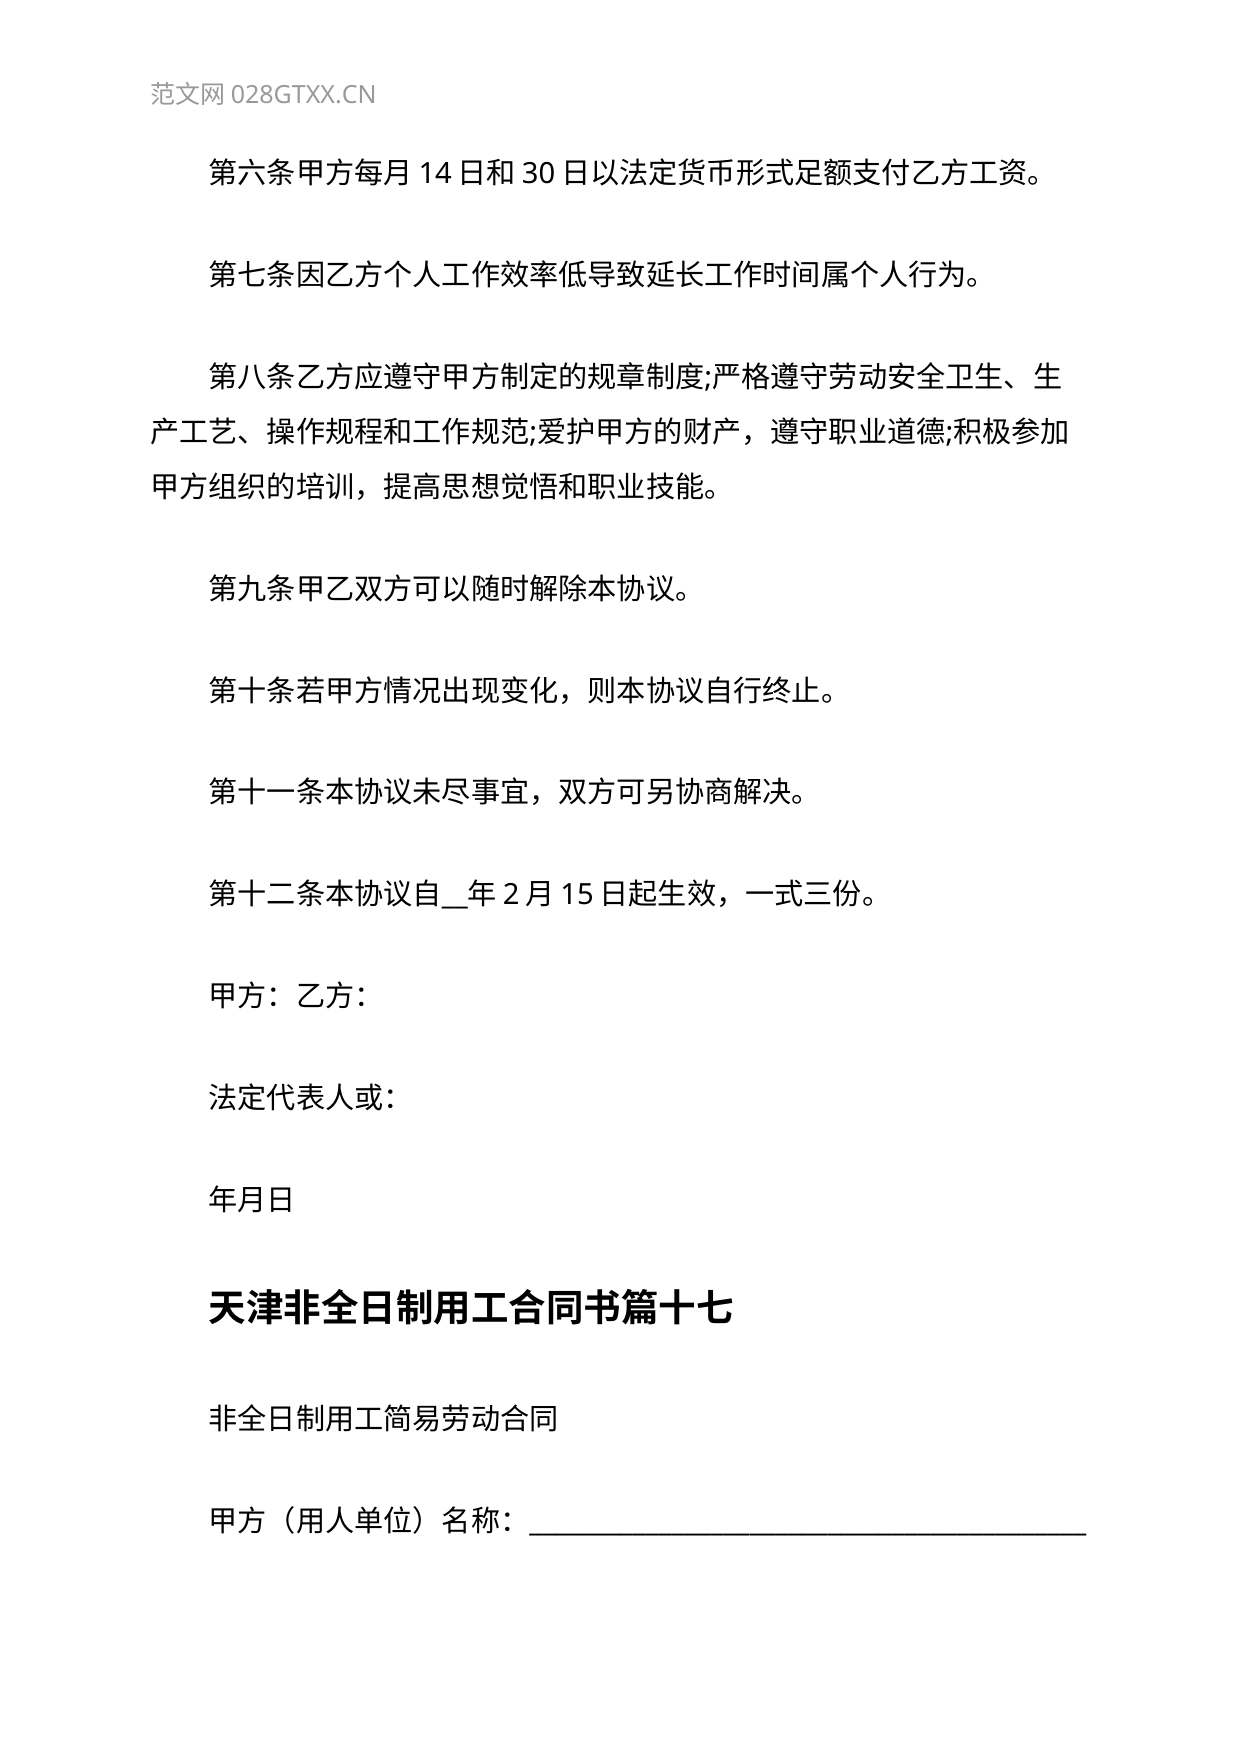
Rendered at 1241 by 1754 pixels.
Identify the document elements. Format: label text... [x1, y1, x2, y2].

text 甲方（用人单位）名称：___________________________________________ [150, 1497, 1090, 1540]
text 第六条甲方每月14日和30日以法定货币形式足额支付乙方工资。 [150, 150, 1090, 192]
text 年月日 [150, 1176, 1090, 1219]
text 法定代表人或： [150, 1074, 1090, 1117]
text 第九条甲乙双方可以随时解除本协议。 [150, 566, 1090, 608]
text 甲方：乙方： [150, 973, 1090, 1015]
text 第十二条本协议自__年2月15日起生效，一式三份。 [150, 871, 1090, 913]
text 第七条因乙方个人工作效率低导致延长工作时间属个人行为。 [150, 252, 1090, 294]
text 第八条乙方应遵守甲方制定的规章制度;严格遵守劳动安全卫生、生产工艺、操作规程和工作规范;爱护甲方的财产，遵守职业道德;积极参加甲方组织的培训，提高思想觉悟和职业技能。 [150, 354, 1090, 506]
text 第十条若甲方情况出现变化，则本协议自行终止。 [150, 667, 1090, 709]
text 非全日制用工简易劳动合同 [150, 1396, 1090, 1438]
text 第十一条本协议未尽事宜，双方可另协商解决。 [150, 769, 1090, 811]
text 天津非全日制用工合同书篇十七 [150, 1278, 1090, 1332]
